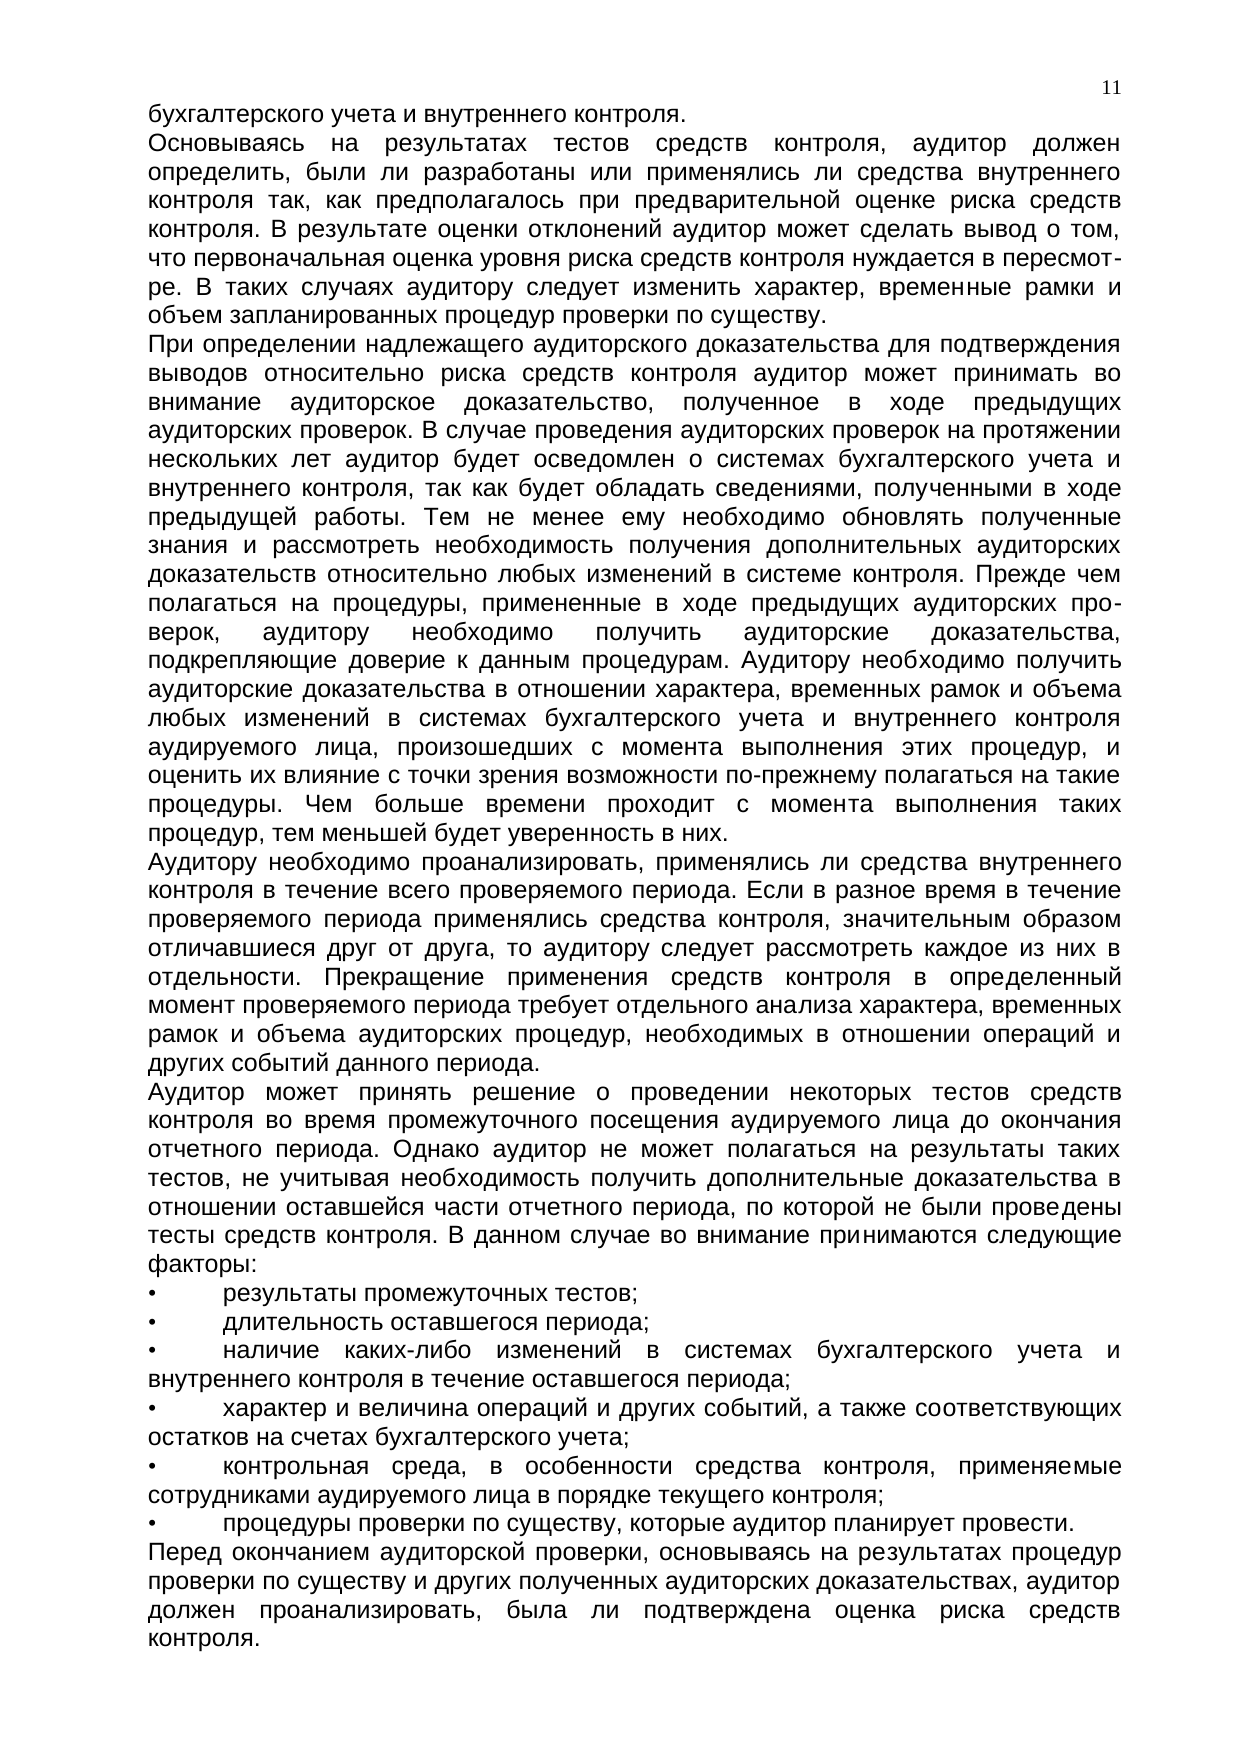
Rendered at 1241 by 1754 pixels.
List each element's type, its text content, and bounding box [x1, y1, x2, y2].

text При определении надлежащего аудиторского доказательства для подтверждения выводов относительно риска средств контроля аудитор может принимать во внимание аудиторское доказательство, полученное в ходе предыдущих аудиторских проверок. В случае проведения аудиторских проверок на протяжении нескольких лет аудитор будет осведомлен о системах бухгалтерского учета и внутреннего контроля, так как будет обладать сведениями, полученными в ходе предыдущей работы. Тем не менее ему необходимо обновлять полученные знания и рассмотреть необходимость получения дополнительных аудиторских доказательств относительно любых изменений в системе контроля. Прежде чем полагаться на процедуры, примененные в ходе предыдущих аудиторских проверок, аудитору необходимо получить аудиторские доказательства, подкрепляющие доверие к данным процедурам. Аудитору необходимо получить аудиторские доказательства в отношении характера, временных рамок и объема любых изменений в системах бухгалтерского учета и внутреннего контроля аудируемого лица, произошедших с момента выполнения этих процедур, и оценить их влияние с точки зрения возможности по-прежнему полагаться на такие процедуры. Чем больше времени проходит с момента выполнения таких процедур, тем меньшей будет уверенность в них. [148, 329, 1122, 847]
list процедуры проверки по существу, которые аудитор планирует провести. [148, 1508, 1122, 1537]
list длительность оставшегося периода; [148, 1307, 1122, 1336]
text Перед окончанием аудиторской проверки, основываясь на результатах процедур проверки по существу и других полученных аудиторских доказательствах, аудитор должен проанализировать, была ли подтверждена оценка риска средств контроля. [148, 1537, 1122, 1652]
list контрольная среда, в особенности средства контроля, применяемые сотрудниками аудируемого лица в порядке текущего контроля; [148, 1451, 1122, 1508]
text Основываясь на результатах тестов средств контроля, аудитор должен определить, были ли разработаны или применялись ли средства внутреннего контроля так, как предполагалось при предварительной оценке риска средств контроля. В результате оценки отклонений аудитор может сделать вывод о том, что первоначальная оценка уровня риска средств контроля нуждается в пересмотре. В таких случаях аудитору следует изменить характер, временные рамки и объем запланированных процедур проверки по существу. [148, 128, 1122, 329]
list результаты промежуточных тестов; [148, 1278, 1122, 1307]
list наличие каких-либо изменений в системах бухгалтерского учета и внутреннего контроля в течение оставшегося периода; [148, 1336, 1122, 1393]
list характер и величина операций и других событий, а также соответствующих остатков на счетах бухгалтерского учета; [148, 1393, 1122, 1451]
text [148, 99, 1122, 128]
text Аудитор может принять решение о проведении некоторых тестов средств контроля во время промежуточного посещения аудируемого лица до окончания отчетного периода. Однако аудитор не может полагаться на результаты таких тестов, не учитывая необходимость получить дополнительные доказательства в отношении оставшейся части отчетного периода, по которой не были проведены тесты средств контроля. В данном случае во внимание принимаются следующие факторы: [148, 1077, 1122, 1278]
text Аудитору необходимо проанализировать, применялись ли средства внутреннего контроля в течение всего проверяемого периода. Если в разное время в течение проверяемого периода применялись средства контроля, значительным образом отличавшиеся друг от друга, то аудитору следует рассмотреть каждое из них в отдельности. Прекращение применения средств контроля в определенный момент проверяемого периода требует отдельного анализа характера, временных рамок и объема аудиторских процедур, необходимых в отношении операций и других событий данного периода. [148, 847, 1122, 1077]
